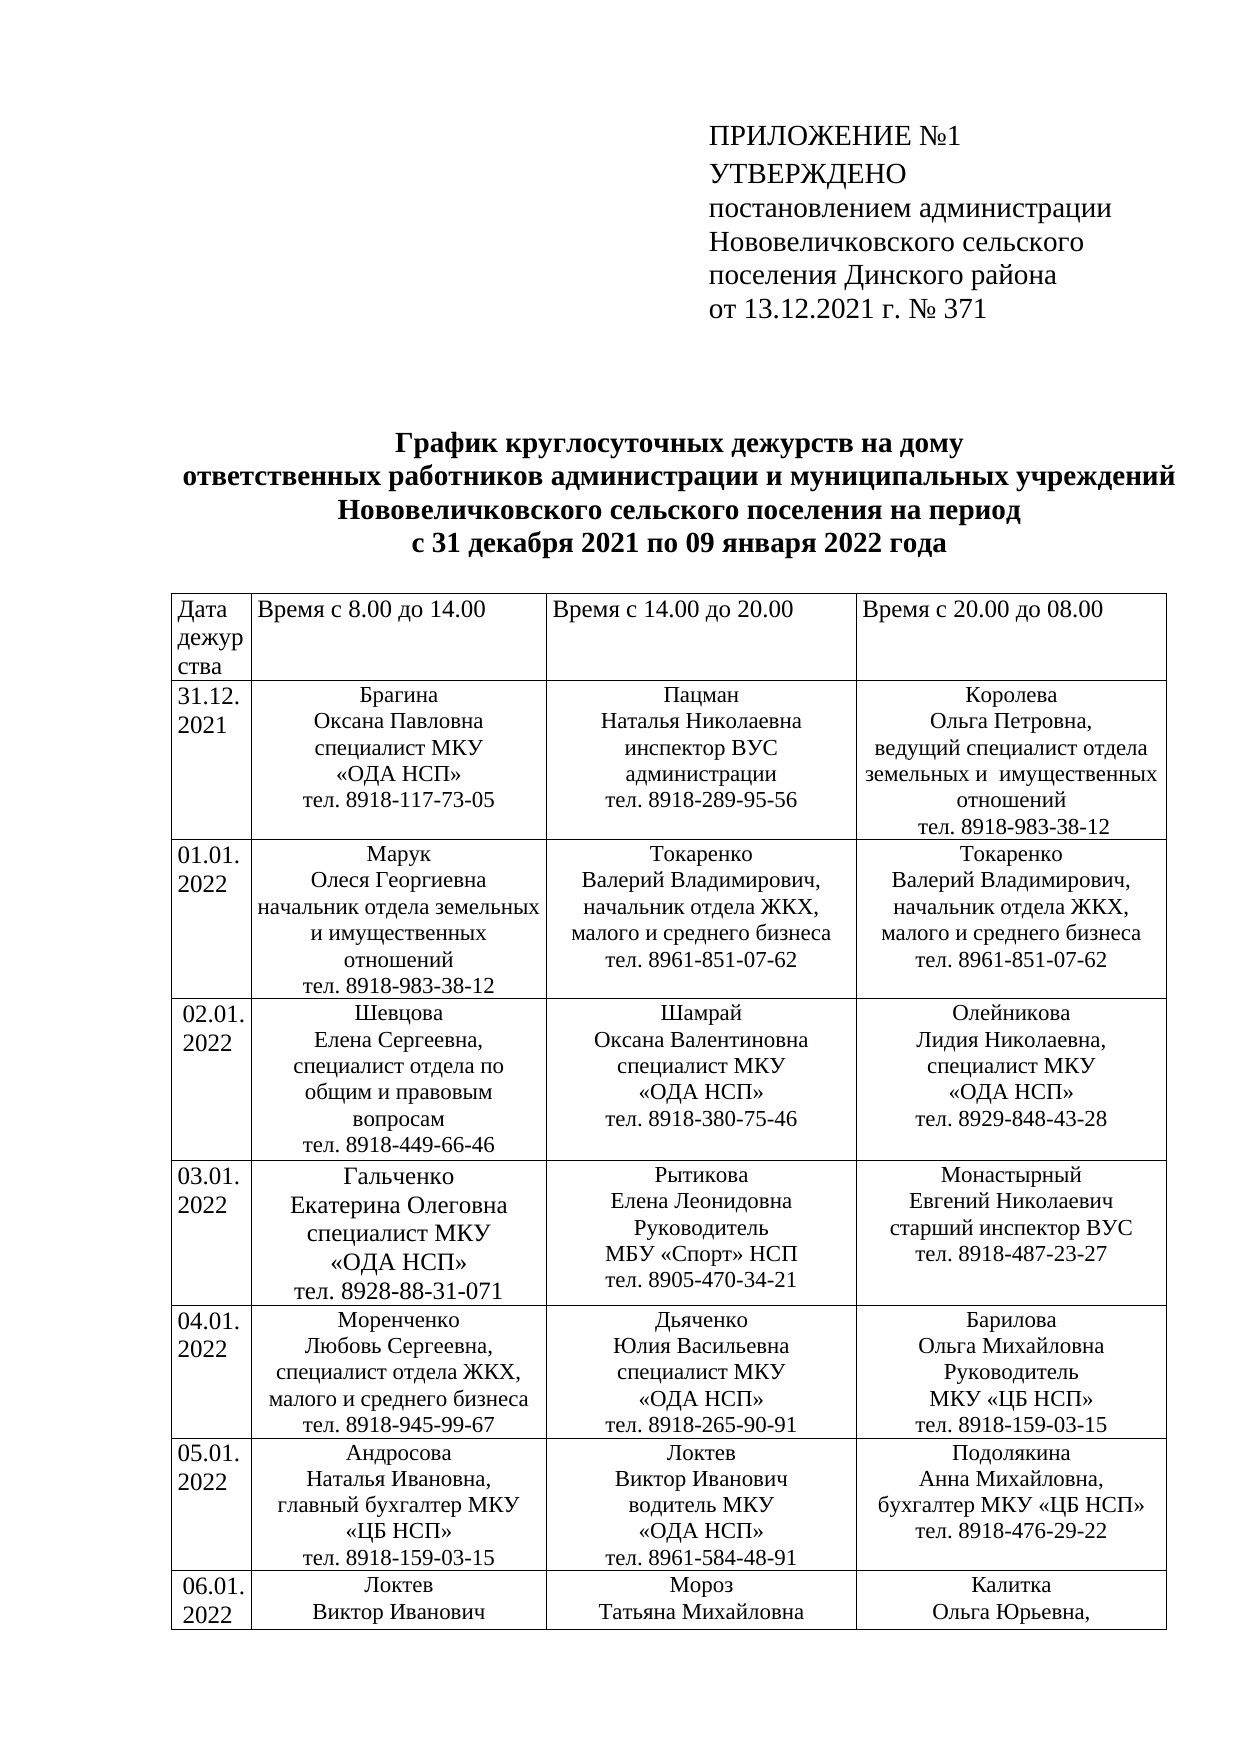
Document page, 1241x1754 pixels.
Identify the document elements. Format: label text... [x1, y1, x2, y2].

table_cell Олейникова Лидия Николаевна, специалист МКУ «ОДА НСП» тел. 8929-848-43-28 [857, 999, 1166, 1160]
table_cell Андросова Наталья Ивановна, главный бухгалтер МКУ «ЦБ НСП» тел. 8918-159-03-15 [252, 1439, 546, 1570]
text График круглосуточных дежурств на дому [177, 425, 1181, 458]
table_cell Гальченко Екатерина Олеговна специалист МКУ «ОДА НСП» тел. 8928-88-31-071 [252, 1161, 546, 1305]
table_cell Подолякина Анна Михайловна, бухгалтер МКУ «ЦБ НСП» тел. 8918-476-29-22 [857, 1439, 1166, 1570]
table_cell Токаренко Валерий Владимирович, начальник отдела ЖКХ, малого и среднего бизнеса тел. 8961-851-07-62 [857, 840, 1166, 998]
table_cell 04.01.2022 [172, 1306, 251, 1437]
table_cell Монастырный Евгений Николаевич старший инспектор ВУС тел. 8918-487-23-27 [857, 1161, 1166, 1305]
table_header Время с 8.00 до 14.00 [252, 594, 546, 680]
table_header Время с 20.00 до 08.00 [857, 594, 1166, 680]
text с 31 декабря 2021 по 09 января 2022 года [177, 526, 1181, 559]
table_cell Дьяченко Юлия Васильевна специалист МКУ «ОДА НСП» тел. 8918-265-90-91 [547, 1306, 856, 1437]
text ответственных работников администрации и муниципальных учреждений Нововеличковского сельского поселения на период [177, 458, 1181, 526]
table_cell Локтев Виктор Иванович водитель МКУ «ОДА НСП» тел. 8961-584-48-91 [547, 1439, 856, 1570]
table_cell Шевцова Елена Сергеевна, специалист отдела по общим и правовым вопросам тел. 8918-449-66-46 [252, 999, 546, 1160]
text Нововеличковского сельского [177, 224, 1181, 257]
table_cell 02.01.2022 [172, 999, 251, 1160]
text УТВЕРЖДЕНО [177, 157, 1181, 190]
table_cell 05.01.2022 [172, 1439, 251, 1570]
table_cell Брагина Оксана Павловна специалист МКУ «ОДА НСП» тел. 8918-117-73-05 [252, 681, 546, 839]
table_cell Марук Олеся Георгиевна начальник отдела земельных и имущественных отношений тел. 8918-983-38-12 [252, 840, 546, 998]
table_cell Шамрай Оксана Валентиновна специалист МКУ «ОДА НСП» тел. 8918-380-75-46 [547, 999, 856, 1160]
table_cell Барилова Ольга Михайловна Руководитель МКУ «ЦБ НСП» тел. 8918-159-03-15 [857, 1306, 1166, 1437]
table_cell 01.01.2022 [172, 840, 251, 998]
table_cell Королева Ольга Петровна, ведущий специалист отдела земельных и имущественных отношений тел. 8918-983-38-12 [857, 681, 1166, 839]
text постановлением администрации [177, 190, 1181, 224]
table_cell 31.12.2021 [172, 681, 251, 839]
text поселения Динского района [177, 257, 1181, 291]
table_cell Моренченко Любовь Сергеевна, специалист отдела ЖКХ, малого и среднего бизнеса тел. 8918-945-99-67 [252, 1306, 546, 1437]
table_cell 03.01.2022 [172, 1161, 251, 1305]
text от 13.12.2021 г. № 371 [177, 291, 1181, 324]
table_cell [252, 1571, 546, 1629]
table_cell Токаренко Валерий Владимирович, начальник отдела ЖКХ, малого и среднего бизнеса тел. 8961-851-07-62 [547, 840, 856, 998]
table_cell Пацман Наталья Николаевна инспектор ВУС администрации тел. 8918-289-95-56 [547, 681, 856, 839]
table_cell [857, 1571, 1166, 1629]
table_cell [547, 1571, 856, 1629]
table_cell 06.01.2022 [172, 1571, 251, 1629]
table_header Время с 14.00 до 20.00 [547, 594, 856, 680]
table_cell Рытикова Елена Леонидовна Руководитель МБУ «Спорт» НСП тел. 8905-470-34-21 [547, 1161, 856, 1305]
text ПРИЛОЖЕНИЕ №1 [177, 118, 1181, 152]
table_header Дата дежурства [172, 594, 251, 680]
